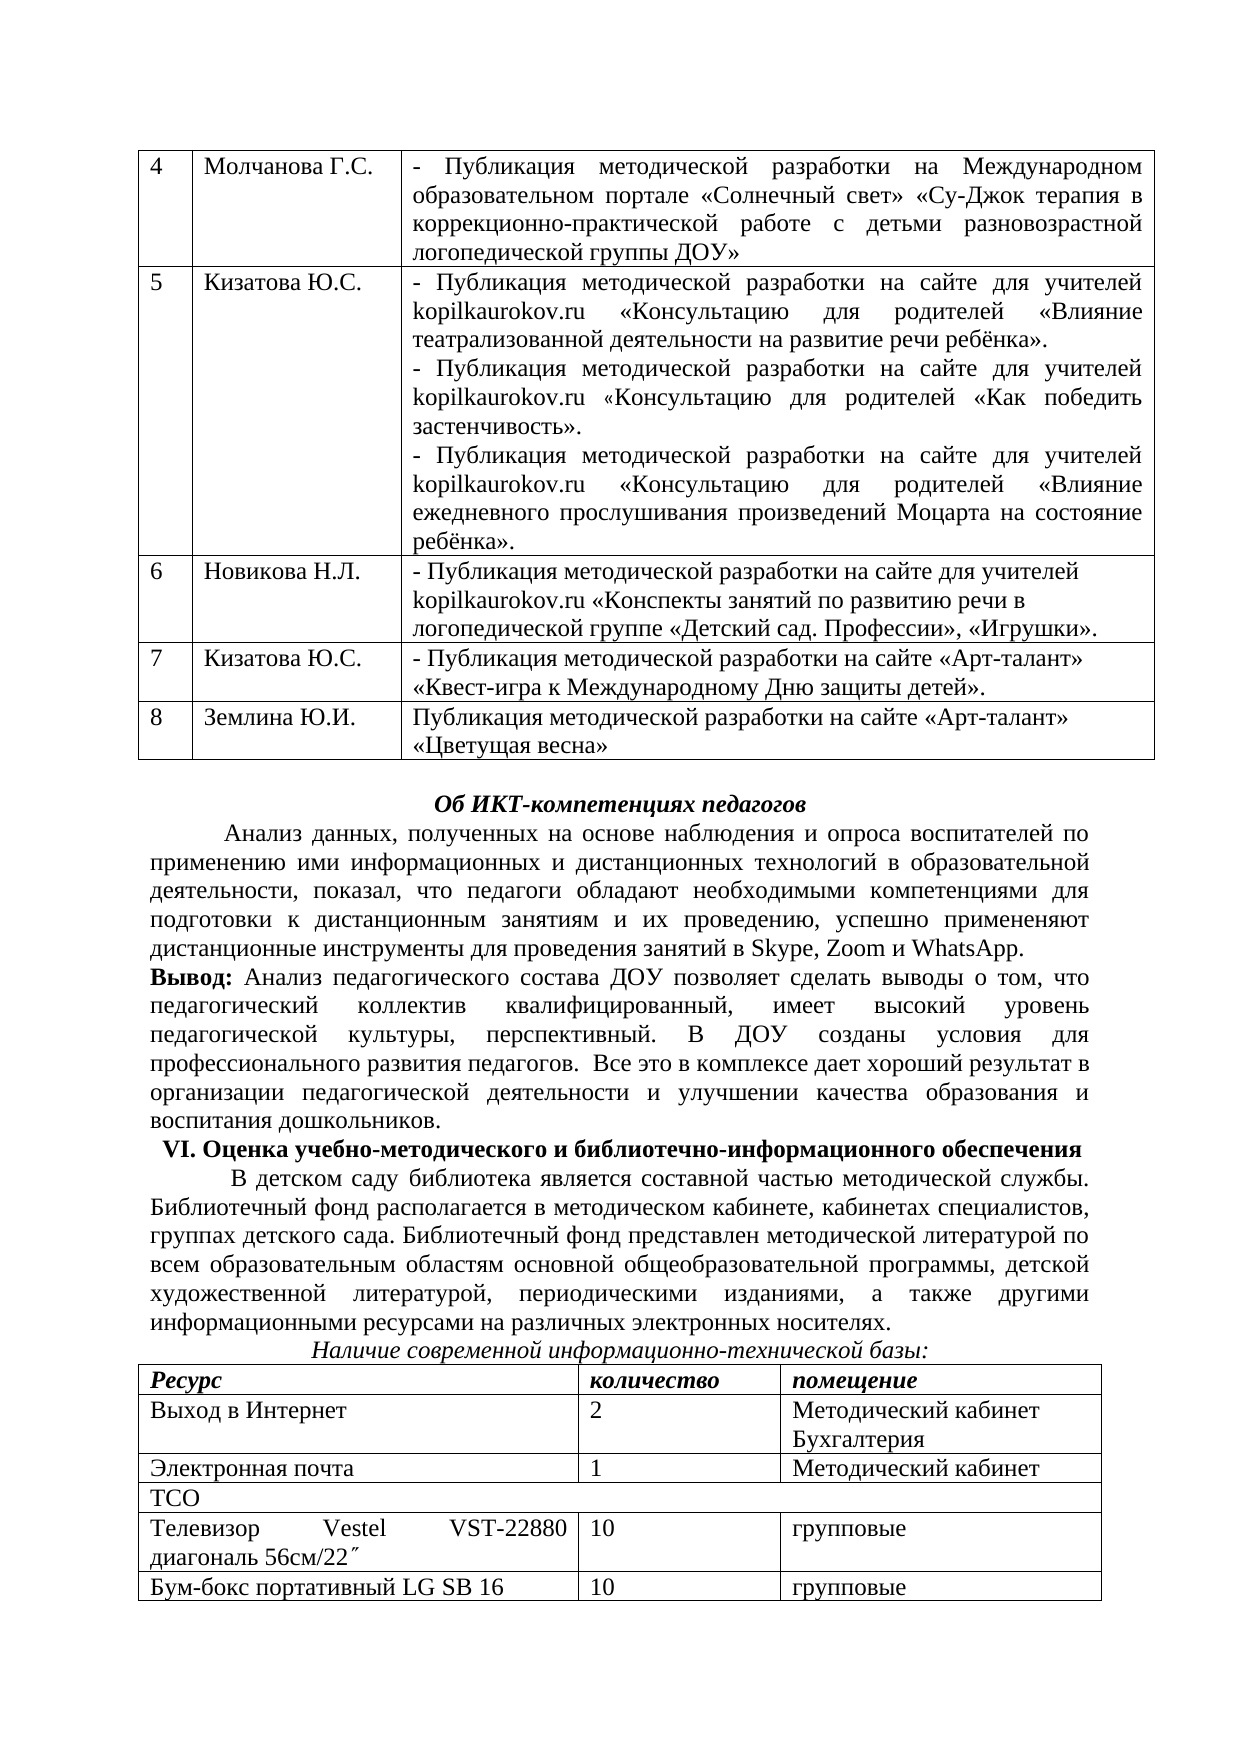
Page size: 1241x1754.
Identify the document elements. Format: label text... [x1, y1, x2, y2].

text Вывод: Анализ педагогического состава ДОУ позволяет сделать выводы о том, что педагогический коллектив квалифицированный, имеет высокий уровень педагогической культуры, перспективный. В ДОУ созданы условия для профессионального развития педагогов. Все это в комплексе дает хороший результат в организации педагогической деятельности и улучшении качества образования и воспитания дошкольников. [150, 962, 1090, 1134]
table_header количество [579, 1365, 780, 1394]
text В детском саду библиотека является составной частью методической службы. Библиотечный фонд располагается в методическом кабинете, кабинетах специалистов, группах детского сада. Библиотечный фонд представлен методической литературой по всем образовательным областям основной общеобразовательной программы, детской художественной литературой, периодическими изданиями, а также другими информационными ресурсами на различных электронных носителях. [150, 1163, 1090, 1335]
table_cell Молчанова Г.С. [193, 151, 401, 266]
table_cell Методический кабинет [781, 1454, 1101, 1482]
table_cell 5 [139, 267, 192, 555]
table_header Ресурс [139, 1365, 578, 1394]
text Анализ данных, полученных на основе наблюдения и опроса воспитателей по применению ими информационных и дистанционных технологий в образовательной деятельности, показал, что педагоги обладают необходимыми компетенциями для подготовки к дистанционным занятиям и их проведению, успешно примененяют дистанционные инструменты для проведения занятий в Skype, Zoom и WhatsApp. [150, 818, 1090, 962]
table_header помещение [781, 1365, 1101, 1394]
table_cell Выход в Интернет [139, 1395, 578, 1452]
table_cell Кизатова Ю.С. [193, 643, 401, 701]
text Наличие современной информационно-технической базы: [150, 1335, 1090, 1364]
table_cell групповые [781, 1513, 1101, 1571]
table_cell ТСО [139, 1483, 1101, 1512]
table_cell - Публикация методической разработки на Международном образовательном портале «Солнечный свет» «Су-Джок терапия в коррекционно-практической работе с детьми разновозрастной логопедической группы ДОУ» [402, 151, 1154, 266]
table_cell 8 [139, 702, 192, 759]
table_cell 2 [579, 1395, 780, 1452]
table_cell 7 [139, 643, 192, 701]
table_cell 6 [139, 556, 192, 642]
table_cell - Публикация методической разработки на сайте для учителей kopilkaurokov.ru «Конспекты занятий по развитию речи в логопедической группе «Детский сад. Профессии», «Игрушки». [402, 556, 1154, 642]
table_cell Землина Ю.И. [193, 702, 401, 759]
text VI. Оценка учебно-методического и библиотечно-информационного обеспечения [150, 1134, 1094, 1163]
table_cell 10 [579, 1572, 780, 1600]
table_cell Кизатова Ю.С. [193, 267, 401, 555]
table_cell 4 [139, 151, 192, 266]
table_cell Телевизор Vestel VST-22880 диагональ 56см/22 [139, 1513, 578, 1571]
table_cell - Публикация методической разработки на сайте для учителей kopilkaurokov.ru «Консультацию для родителей «Влияние театрализованной деятельности на развитие речи ребёнка». - Публикация методической разработки на сайте для учителей kopilkaurokov.ru «Консультацию для родителей «Как победить застенчивость». - Публикация методической разработки на сайте для учителей kopilkaurokov.ru «Консультацию для родителей «Влияние ежедневного прослушивания произведений Моцарта на состояние ребёнка». [402, 267, 1154, 555]
table_cell Бум-бокс портативный LG SB 16 [139, 1572, 578, 1600]
table_cell Публикация методической разработки на сайте «Арт-талант» «Цветущая весна» [402, 702, 1154, 759]
table_cell Новикова Н.Л. [193, 556, 401, 642]
table_cell 10 [579, 1513, 780, 1571]
table_cell Методический кабинет Бухгалтерия [781, 1395, 1101, 1452]
table_cell 1 [579, 1454, 780, 1482]
table_cell Электронная почта [139, 1454, 578, 1482]
table_cell групповые [781, 1572, 1101, 1600]
text Об ИКТ-компетенциях педагогов [150, 789, 1090, 818]
table_cell - Публикация методической разработки на сайте «Арт-талант» «Квест-игра к Международному Дню защиты детей». [402, 643, 1154, 701]
